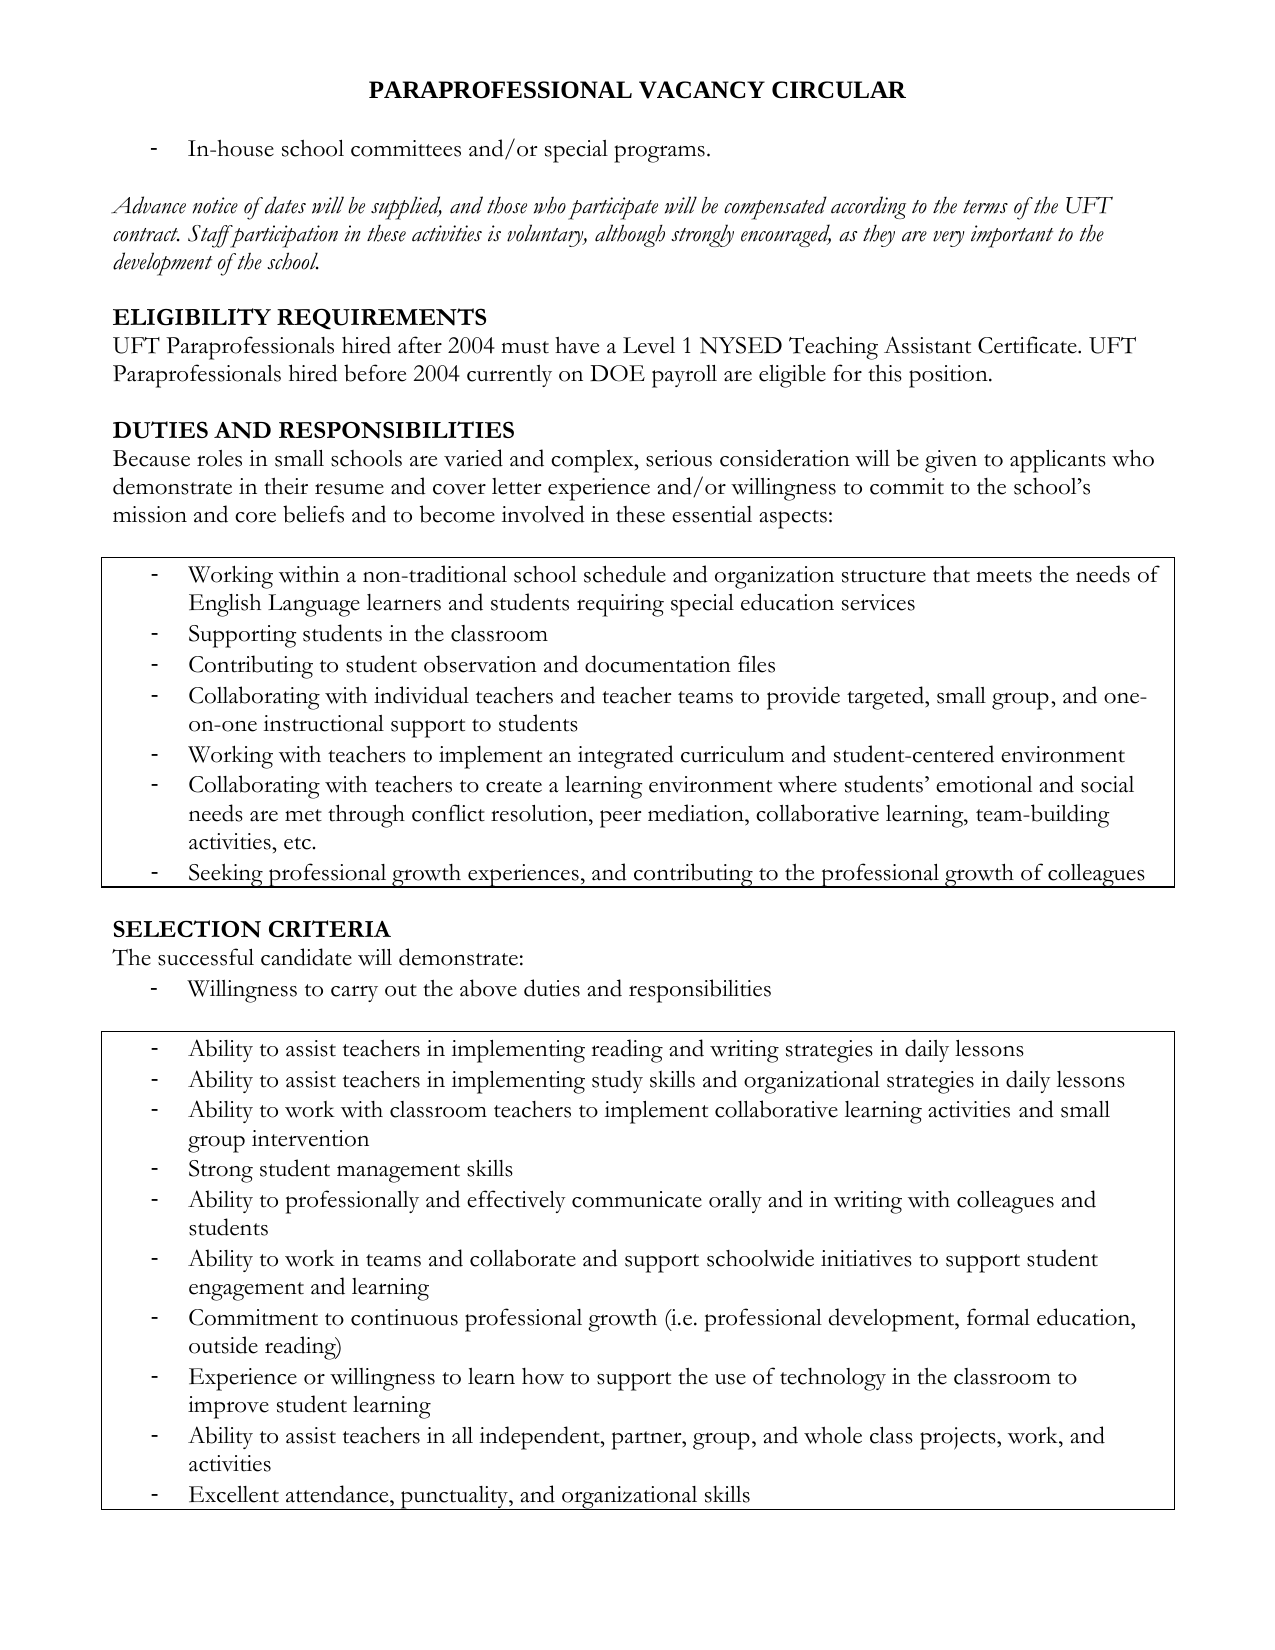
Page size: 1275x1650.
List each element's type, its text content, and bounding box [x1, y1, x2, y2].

text The successful candidate will demonstrate: [112, 944, 1162, 972]
text ELIGIBILITY REQUIREMENTS [112, 304, 1162, 332]
list Willingness to carry out the above duties and responsibilities [150, 972, 1162, 1003]
list In-house school committees and/or special programs. [150, 132, 1162, 163]
text Advance notice of dates will be supplied, and those who participate will be compensated according to the terms of the UFT contract. Staff participation in these activities is voluntary, although strongly encouraged, as they are very important to the development of the school. [112, 191, 1162, 276]
table_header Ability to assist teachers in implementing reading and writing strategies in daily lessons Ability to assist teachers in implementing study skills and organizational strategies in daily lessons Ability to work with classroom teachers to implement collaborative learning activities and small group intervention Strong student management skills Ability to professionally and effectively communicate orally and in writing with colleagues and students Ability to work in teams and collaborate and support schoolwide initiatives to support student engagement and learning Commitment to continuous professional growth (i.e. professional development, formal education, outside reading) Experience or willingness to learn how to support the use of technology in the classroom to improve student learning Ability to assist teachers in all independent, partner, group, and whole class projects, work, and activities Excellent attendance, punctuality, and organizational skills [102, 1032, 1174, 1509]
text Because roles in small schools are varied and complex, serious consideration will be given to applicants who demonstrate in their resume and cover letter experience and/or willingness to commit to the school’s mission and core beliefs and to become involved in these essential aspects: [112, 444, 1162, 529]
text UFT Paraprofessionals hired after 2004 must have a Level 1 NYSED Teaching Assistant Certificate. UFT Paraprofessionals hired before 2004 currently on DOE payroll are eligible for this position. [112, 332, 1162, 388]
text SELECTION CRITERIA [112, 916, 1162, 944]
text DUTIES AND RESPONSIBILITIES [112, 416, 1162, 444]
table_header Working within a non-traditional school schedule and organization structure that meets the needs of English Language learners and students requiring special education services Supporting students in the classroom Contributing to student observation and documentation files Collaborating with individual teachers and teacher teams to provide targeted, small group, and one-on-one instructional support to students Working with teachers to implement an integrated curriculum and student-centered environment Collaborating with teachers to create a learning environment where students’ emotional and social needs are met through conflict resolution, peer mediation, collaborative learning, team-building activities, etc. Seeking professional growth experiences, and contributing to the professional growth of colleagues [102, 558, 1174, 886]
